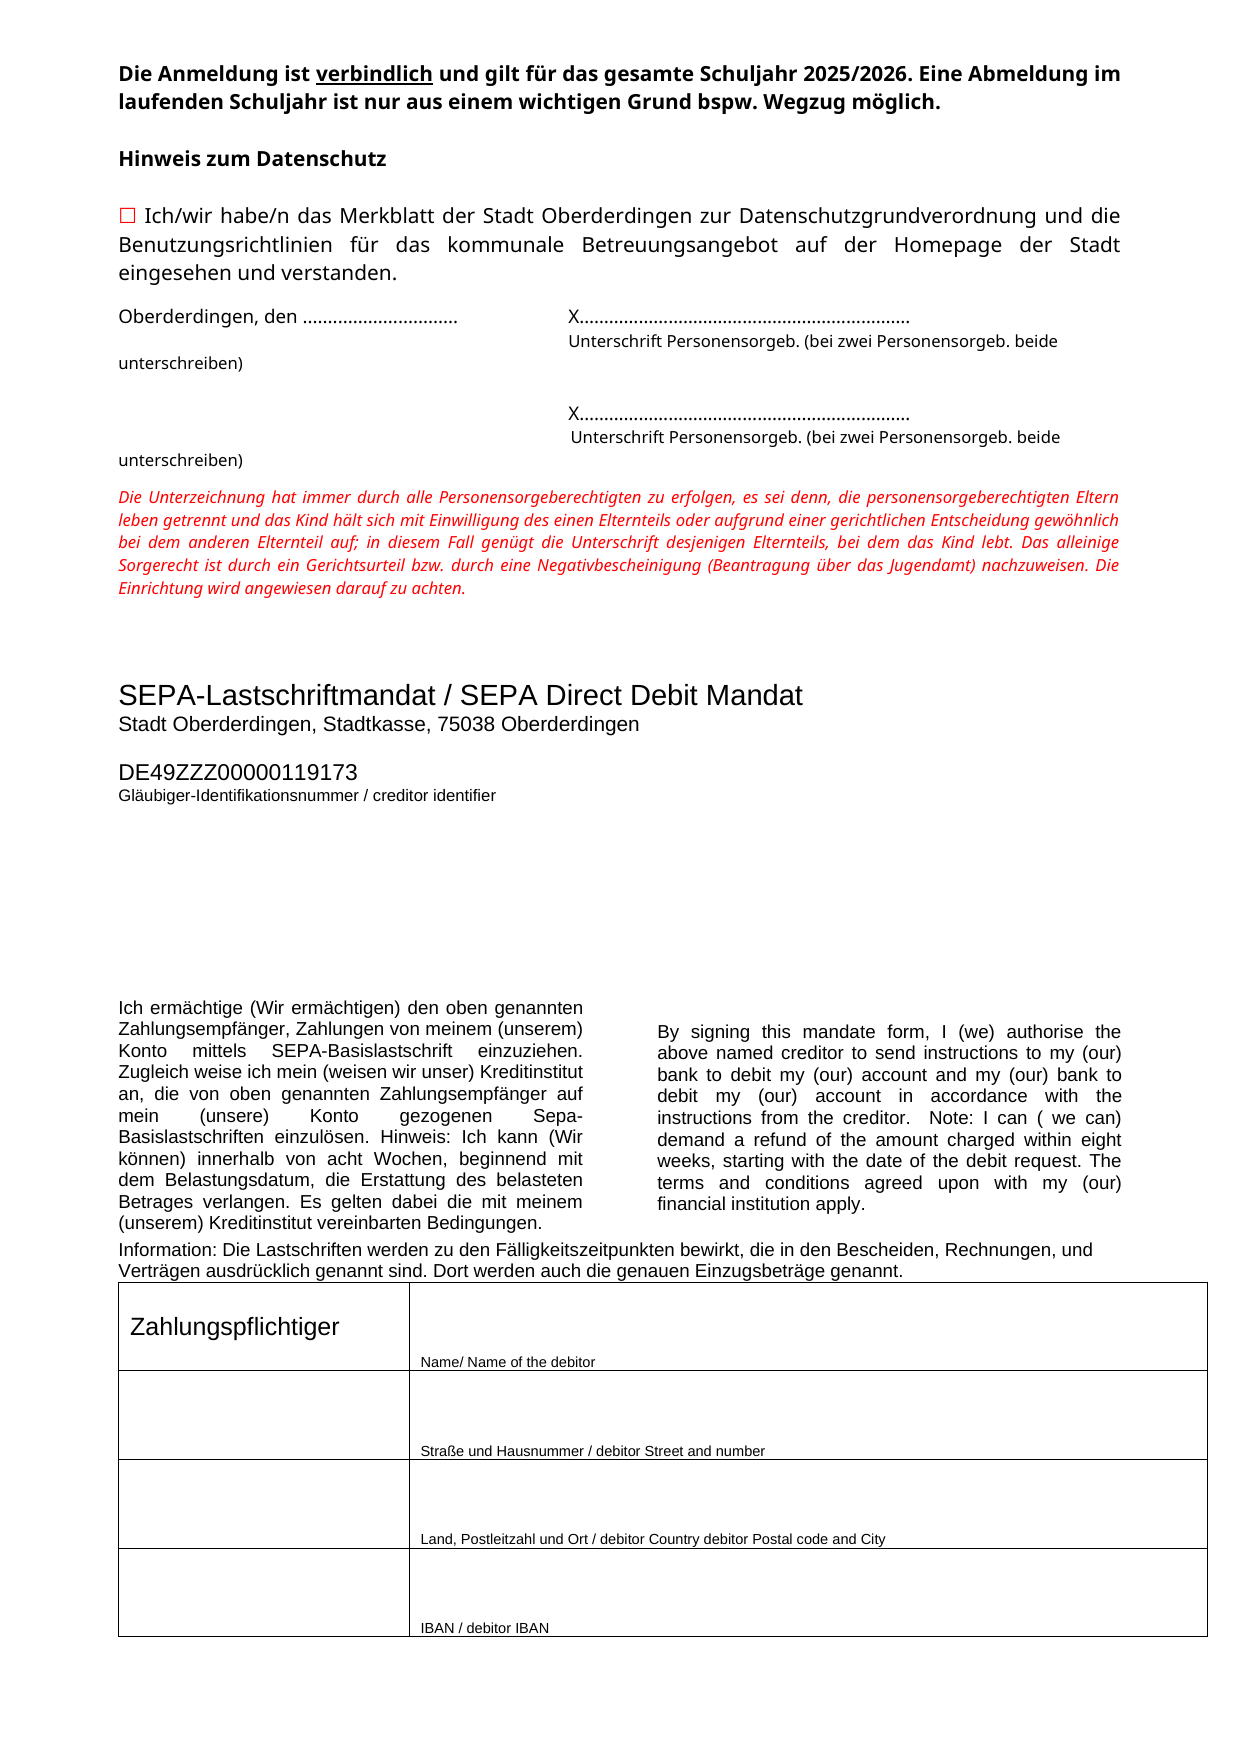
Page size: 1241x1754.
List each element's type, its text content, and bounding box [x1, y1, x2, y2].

text Stadt Oberderdingen, Stadtkasse, 75038 Oberderdingen [118, 711, 1122, 735]
table_header Name/ Name of the debitor [410, 1283, 1207, 1370]
text Die Anmeldung ist verbindlich und gilt für das gesamte Schuljahr 2025/2026. Eine Abmeldung im laufenden Schuljahr ist nur aus einem wichtigen Grund bspw. Wegzug möglich. [118, 59, 1122, 116]
table_cell [119, 1460, 409, 1548]
text SEPA-Lastschriftmandat / SEPA Direct Debit Mandat [118, 678, 1122, 711]
table_cell IBAN / debitor IBAN [410, 1549, 1207, 1636]
text X…………………………………………………………. [118, 400, 1122, 426]
text By signing this mandate form, I (we) authorise the above named creditor to send instructions to my (our) bank to debit my (our) account and my (our) bank to debit my (our) account in accordance with the instructions from the creditor. Note: I can ( we can) demand a refund of the amount charged within eight weeks, starting with the date of the debit request. The terms and conditions agreed upon with my (our) financial institution apply. [657, 1021, 1122, 1214]
text Information: Die Lastschriften werden zu den Fälligkeitszeitpunkten bewirkt, die in den Bescheiden, Rechnungen, und Verträgen ausdrücklich genannt sind. Dort werden auch die genauen Einzugsbeträge genannt. [118, 1238, 1122, 1282]
table_cell [119, 1549, 409, 1636]
table_header Zahlungspflichtiger [119, 1283, 409, 1370]
text DE49ZZZ00000119173 [118, 759, 1122, 786]
table_cell Land, Postleitzahl und Ort / debitor Country debitor Postal code and City [410, 1460, 1207, 1548]
text Unterschrift Personensorgeb. (bei zwei Personensorgeb. beide unterschreiben) [118, 426, 1122, 471]
text Oberderdingen, den ............................... X…………………………………………………………. [118, 304, 1122, 329]
text Gläubiger-Identifikationsnummer / creditor identifier [118, 786, 1122, 805]
table_cell Straße und Hausnummer / debitor Street and number [410, 1371, 1207, 1459]
text Ich/wir habe/n das Merkblatt der Stadt Oberderdingen zur Datenschutzgrundverordnung und die Benutzungsrichtlinien für das kommunale Betreuungsangebot auf der Homepage der Stadt eingesehen und verstanden. [118, 201, 1122, 287]
table_cell [119, 1371, 409, 1459]
text Unterschrift Personensorgeb. (bei zwei Personensorgeb. beide unterschreiben) [118, 329, 1122, 374]
text Die Unterzeichnung hat immer durch alle Personensorgeberechtigten zu erfolgen, es sei denn, die personensorgeberechtigten Eltern leben getrennt und das Kind hält sich mit Einwilligung des einen Elternteils oder aufgrund einer gerichtlichen Entscheidung gewöhnlich bei dem anderen Elternteil auf; in diesem Fall genügt die Unterschrift desjenigen Elternteils, bei dem das Kind lebt. Das alleinige Sorgerecht ist durch ein Gerichtsurteil bzw. durch eine Negativbescheinigung (Beantragung über das Jugendamt) nachzuweisen. Die Einrichtung wird angewiesen darauf zu achten. [118, 485, 1122, 599]
text Ich ermächtige (Wir ermächtigen) den oben genannten Zahlungsempfänger, Zahlungen von meinem (unserem) Konto mittels SEPA-Basislastschrift einzuziehen. Zugleich weise ich mein (weisen wir unser) Kreditinstitut an, die von oben genannten Zahlungsempfänger auf mein (unsere) Konto gezogenen Sepa-Basislastschriften einzulösen. Hinweis: Ich kann (Wir können) innerhalb von acht Wochen, beginnend mit dem Belastungsdatum, die Erstattung des belasteten Betrages verlangen. Es gelten dabei die mit meinem (unserem) Kreditinstitut vereinbarten Bedingungen. [118, 997, 583, 1234]
text Hinweis zum Datenschutz [118, 144, 1122, 173]
